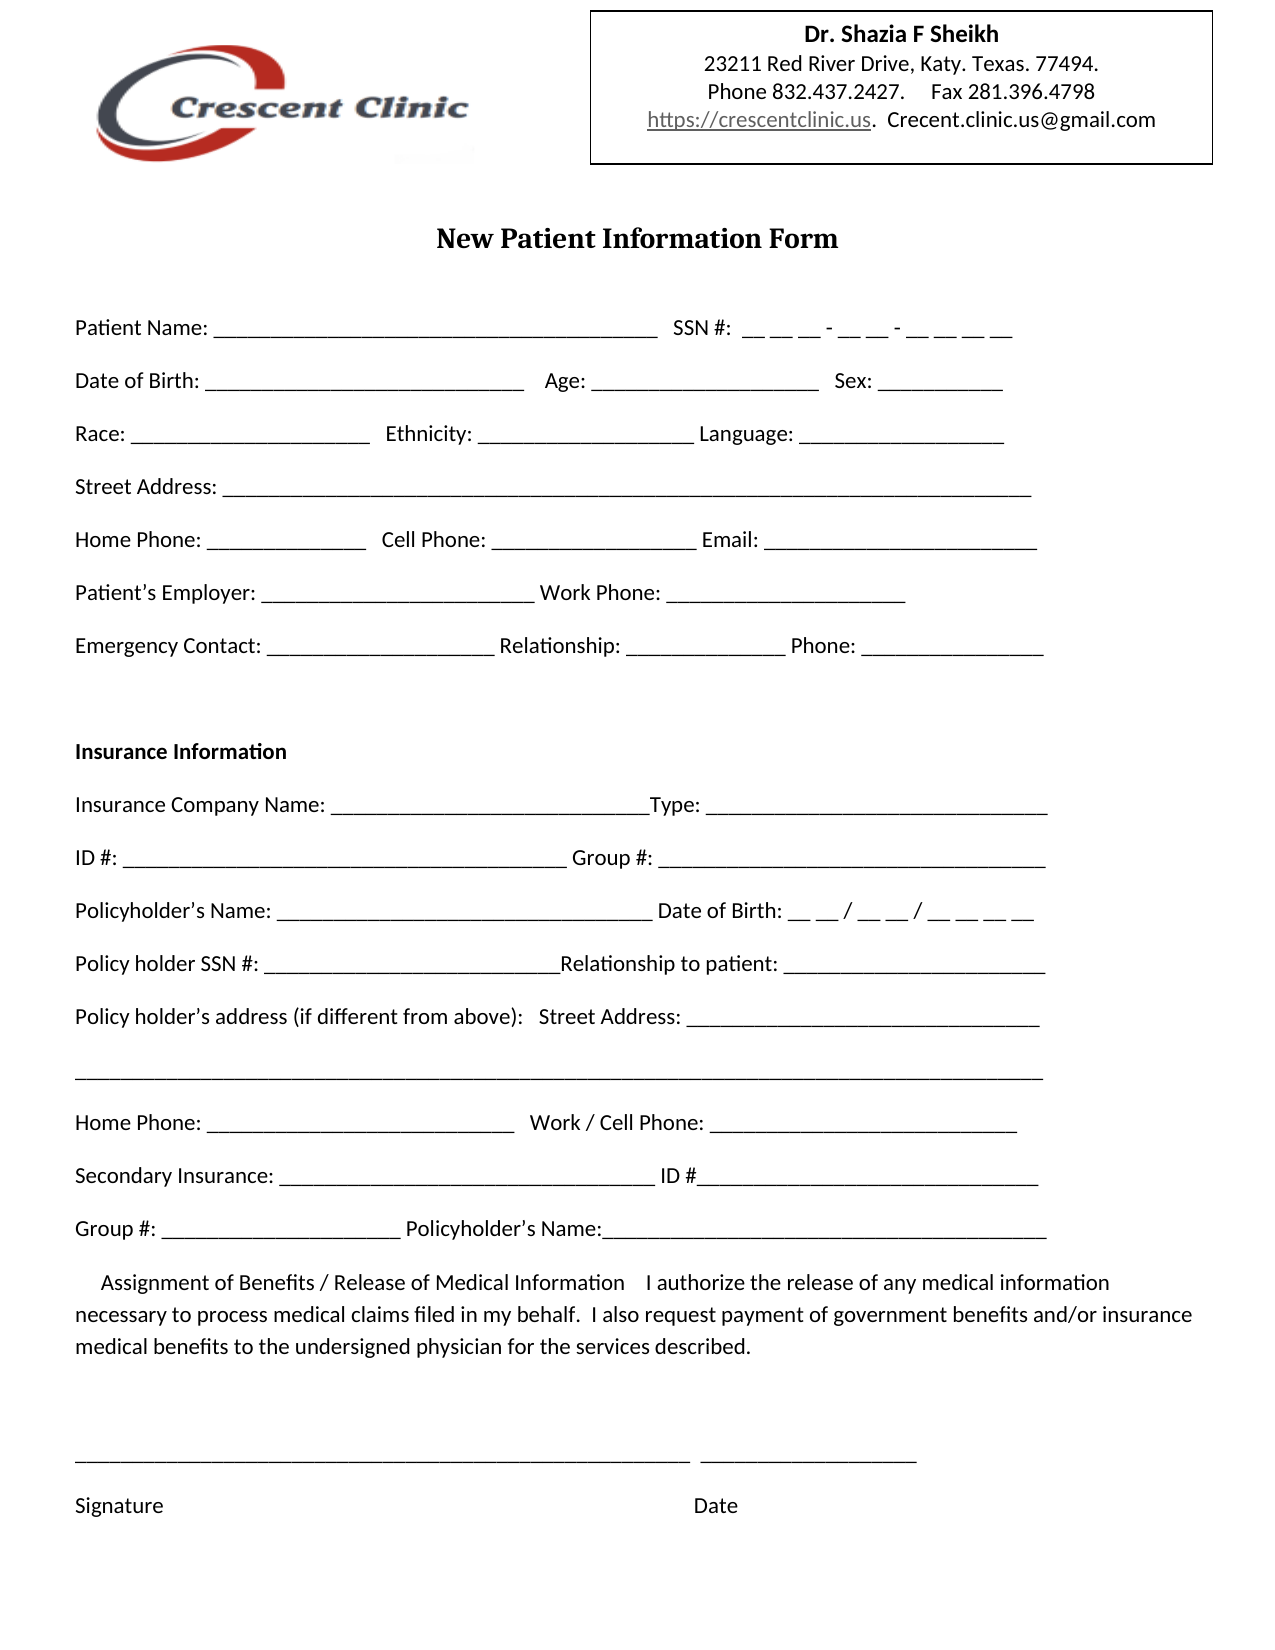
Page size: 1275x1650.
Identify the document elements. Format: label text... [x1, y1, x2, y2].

text Policy holder SSN #: __________________________Relationship to patient: _______________________ [75, 949, 1200, 977]
text _____________________________________________________________________________________ [75, 1056, 1200, 1083]
text Policy holder’s address (if different from above): Street Address: _______________________________ [75, 1002, 1200, 1031]
text Signature Date [75, 1491, 1200, 1519]
text Street Address: _______________________________________________________________________ [75, 472, 1200, 500]
text Patient’s Employer: ________________________ Work Phone: _____________________ [75, 578, 1200, 606]
text Date of Birth: ____________________________ Age: ____________________ Sex: ___________ [75, 366, 1200, 394]
text Patient Name: _______________________________________ SSN #: __ __ __ - __ __ - __ __ __ __ [75, 313, 1200, 341]
text ID #: _______________________________________ Group #: __________________________________ [75, 843, 1200, 871]
text Insurance Information [75, 737, 1200, 765]
picture [75, 45, 475, 164]
text Assignment of Benefits / Release of Medical Information I authorize the release of any medical information necessary to process medical claims filed in my behalf. I also request payment of government benefits and/or insurance medical benefits to the undersigned physician for the services described. [75, 1268, 1200, 1360]
text Emergency Contact: ____________________ Relationship: ______________ Phone: ________________ [75, 631, 1200, 659]
text Home Phone: ______________ Cell Phone: __________________ Email: ________________________ [75, 525, 1200, 553]
text Home Phone: ___________________________ Work / Cell Phone: ___________________________ [75, 1108, 1200, 1137]
text Insurance Company Name: ____________________________Type: ______________________________ [75, 790, 1200, 818]
text Race: _____________________ Ethnicity: ___________________ Language: __________________ [75, 419, 1200, 447]
subtitle New Patient Information Form [75, 222, 1200, 256]
text Secondary Insurance: _________________________________ ID #______________________________ [75, 1162, 1200, 1189]
text ______________________________________________________ ___________________ [75, 1438, 1200, 1466]
text Policyholder’s Name: _________________________________ Date of Birth: __ __ / __ __ / __ __ __ __ [75, 896, 1200, 924]
text Group #: _____________________ Policyholder’s Name:_______________________________________ [75, 1214, 1200, 1243]
